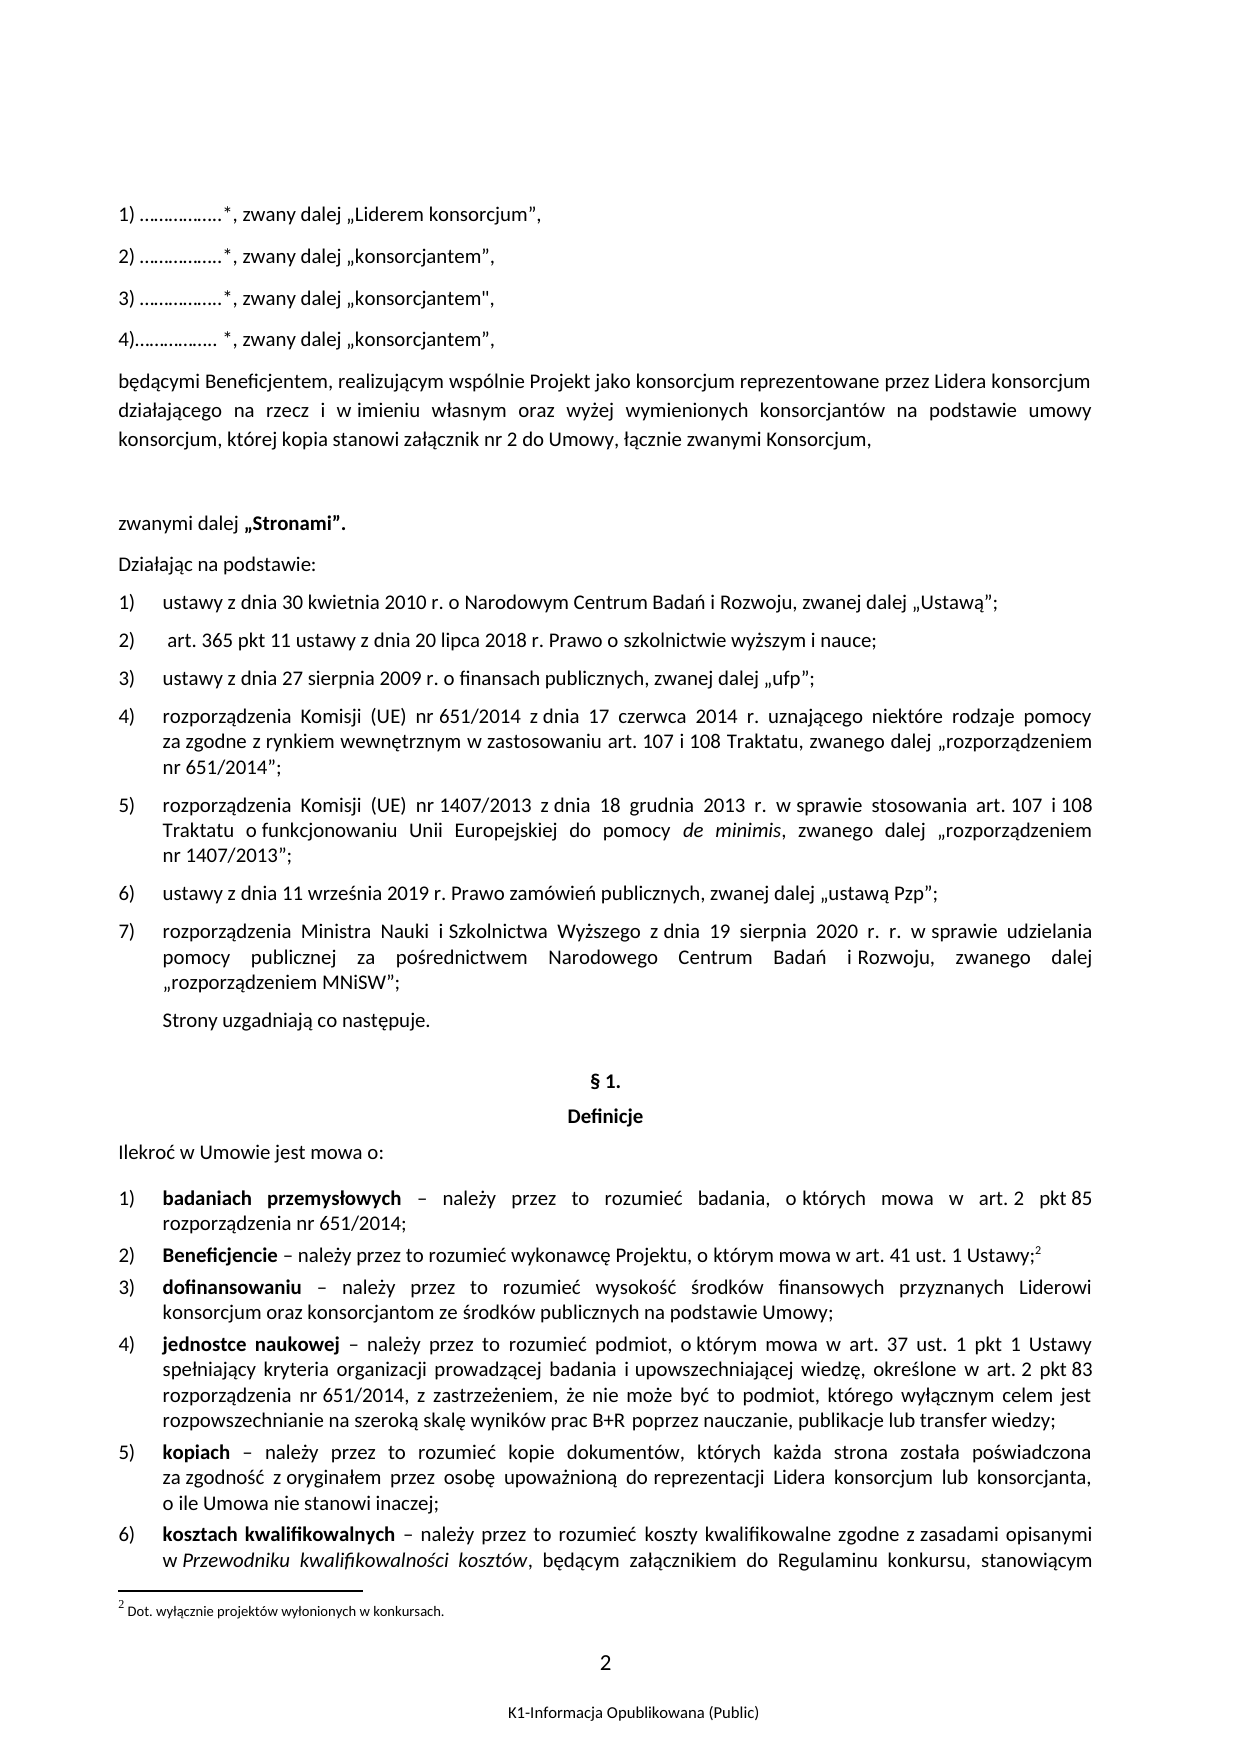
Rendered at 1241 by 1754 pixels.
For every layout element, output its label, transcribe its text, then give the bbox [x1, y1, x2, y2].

text będącymi Beneficjentem, realizującym wspólnie Projekt jako konsorcjum reprezentowane przez Lidera konsorcjum działającego na rzecz i w imieniu własnym oraz wyżej wymienionych konsorcjantów na podstawie umowy konsorcjum, której kopia stanowi załącznik nr 2 do Umowy, łącznie zwanymi Konsorcjum, [118, 368, 1093, 452]
text 1) ……………..*, zwany dalej „Liderem konsorcjum”, [118, 201, 1093, 227]
subtitle Definicje [118, 1103, 1093, 1129]
list rozporządzenia Komisji (UE) nr 1407/2013 z dnia 18 grudnia 2013 r. w sprawie stosowania art. 107 i 108 Traktatu o funkcjonowaniu Unii Europejskiej do pomocy de minimis, zwanego dalej „rozporządzeniem nr 1407/2013”; [118, 792, 1093, 868]
text Strony uzgadniają co następuje. [162, 1007, 1093, 1033]
text Działając na podstawie: [118, 551, 1093, 577]
text zwanymi dalej „Stronami”. [118, 510, 1093, 535]
list Beneficjencie – należy przez to rozumieć wykonawcę Projektu, o którym mowa w art. 41 ust. 1 Ustawy; [118, 1242, 1093, 1268]
list kopiach – należy przez to rozumieć kopie dokumentów, których każda strona została poświadczona za zgodność z oryginałem przez osobę upoważnioną do reprezentacji Lidera konsorcjum lub konsorcjanta, o ile Umowa nie stanowi inaczej; [118, 1439, 1093, 1515]
text 2) ……………..*, zwany dalej „konsorcjantem”, [118, 243, 1093, 268]
subtitle § 1. [118, 1068, 1093, 1093]
list ustawy z dnia 30 kwietnia 2010 r. o Narodowym Centrum Badań i Rozwoju, zwanej dalej „Ustawą”; [118, 589, 1093, 615]
text 4)…………….. *, zwany dalej „konsorcjantem”, [118, 326, 1093, 352]
list rozporządzenia Komisji (UE) nr 651/2014 z dnia 17 czerwca 2014 r. uznającego niektóre rodzaje pomocy za zgodne z rynkiem wewnętrznym w zastosowaniu art. 107 i 108 Traktatu, zwanego dalej „rozporządzeniem nr 651/2014”; [118, 703, 1093, 779]
list badaniach przemysłowych – należy przez to rozumieć badania, o których mowa w art. 2 pkt 85 rozporządzenia nr 651/2014; [118, 1185, 1093, 1236]
list ustawy z dnia 11 września 2019 r. Prawo zamówień publicznych, zwanej dalej „ustawą Pzp”; [118, 881, 1093, 906]
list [118, 1521, 1093, 1572]
list rozporządzenia Ministra Nauki i Szkolnictwa Wyższego z dnia 19 sierpnia 2020 r. r. w sprawie udzielania pomocy publicznej za pośrednictwem Narodowego Centrum Badań i Rozwoju, zwanego dalej „rozporządzeniem MNiSW”; [118, 918, 1093, 995]
list jednostce naukowej – należy przez to rozumieć podmiot, o którym mowa w art. 37 ust. 1 pkt 1 Ustawy spełniający kryteria organizacji prowadzącej badania i upowszechniającej wiedzę, określone w art. 2 pkt 83 rozporządzenia nr 651/2014, z zastrzeżeniem, że nie może być to podmiot, którego wyłącznym celem jest rozpowszechnianie na szeroką skalę wyników prac B+R poprzez nauczanie, publikacje lub transfer wiedzy; [118, 1331, 1093, 1433]
list dofinansowaniu – należy przez to rozumieć wysokość środków finansowych przyznanych Liderowi konsorcjum oraz konsorcjantom ze środków publicznych na podstawie Umowy; [118, 1274, 1093, 1325]
list art. 365 pkt 11 ustawy z dnia 20 lipca 2018 r. Prawo o szkolnictwie wyższym i nauce; [118, 627, 1093, 653]
text 3) ……………..*, zwany dalej „konsorcjantem", [118, 285, 1093, 310]
list ustawy z dnia 27 sierpnia 2009 r. o finansach publicznych, zwanej dalej „ufp”; [118, 665, 1093, 691]
text Ilekroć w Umowie jest mowa o: [118, 1139, 1093, 1164]
